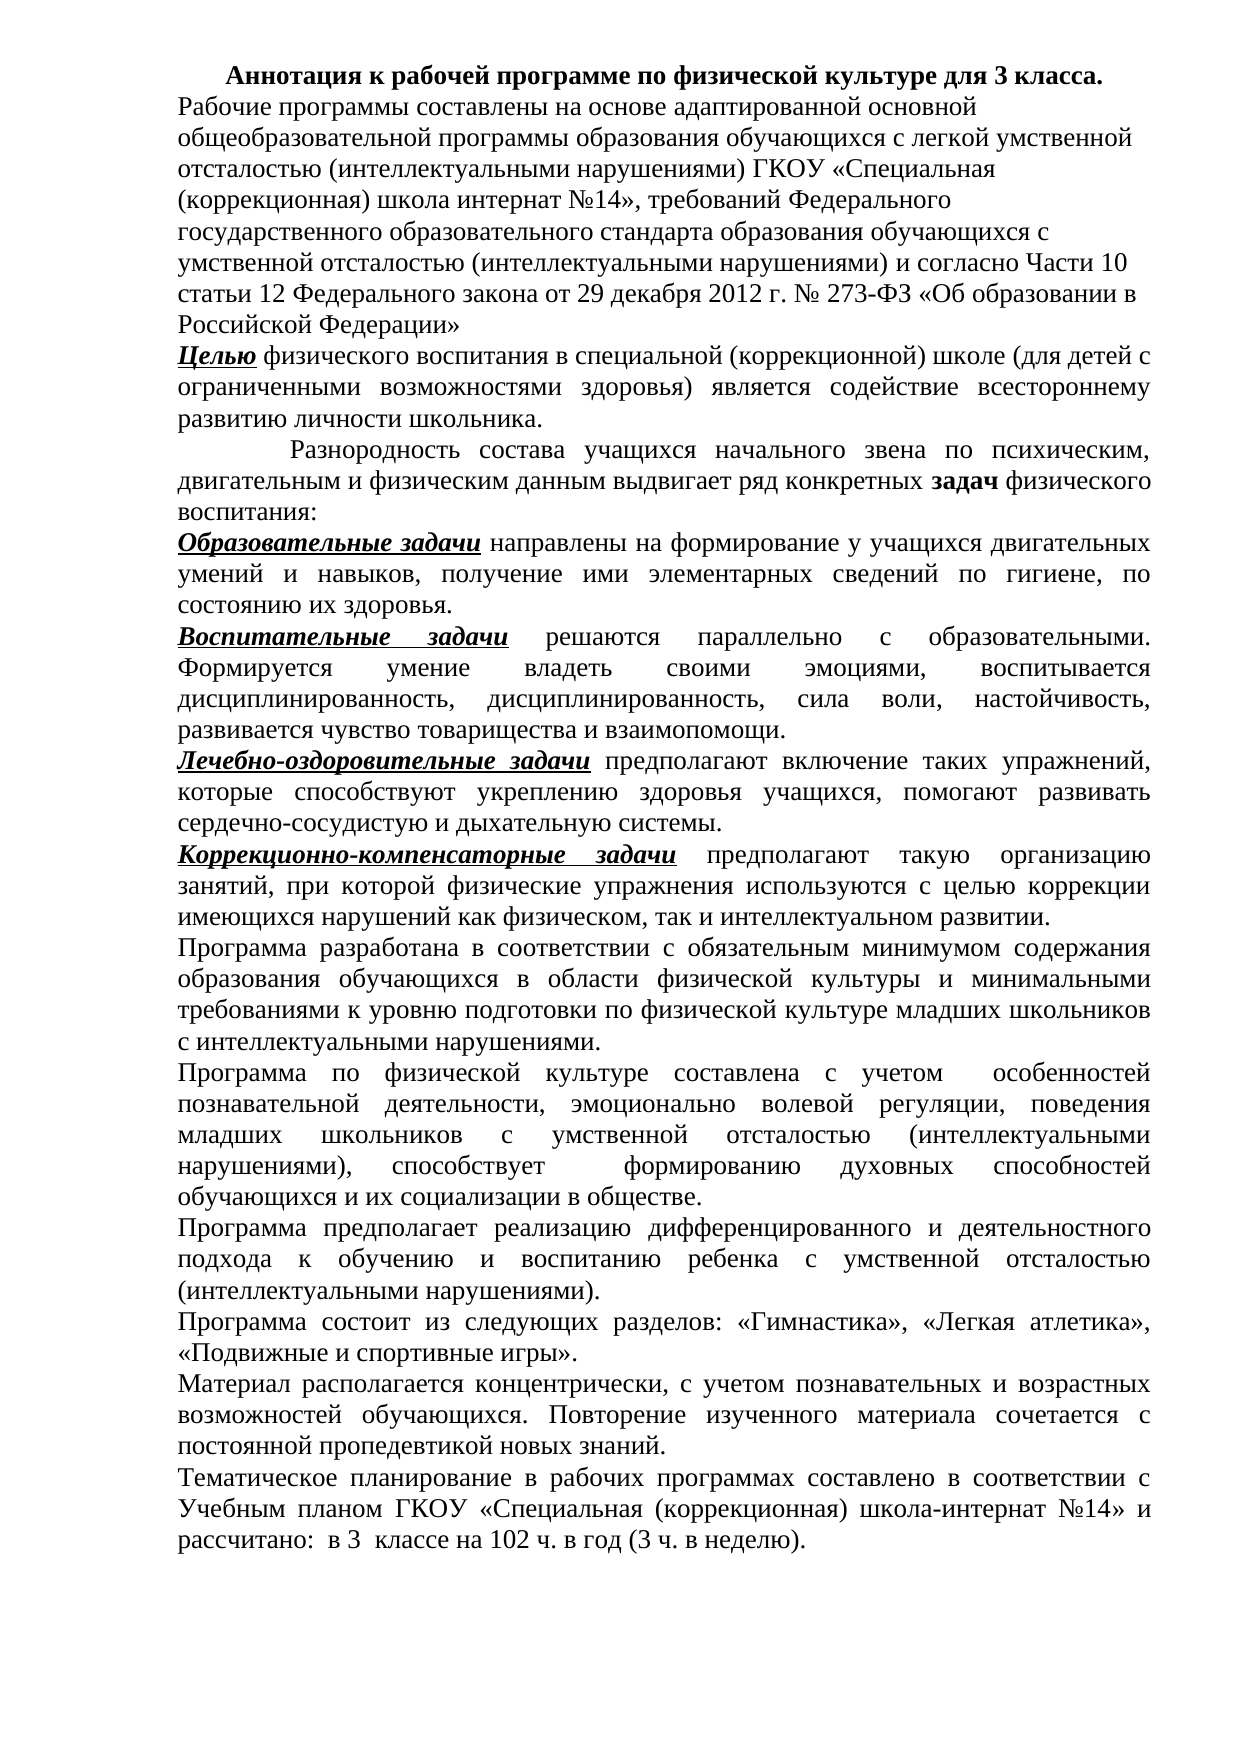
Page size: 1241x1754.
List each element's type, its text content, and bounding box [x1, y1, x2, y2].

text Программа состоит из следующих разделов: «Гимнастика», «Легкая атлетика», «Подвижные и спортивные игры». [177, 1305, 1152, 1367]
text Образовательные задачи направлены на формирование у учащихся двигательных умений и навыков, получение ими элементарных сведений по гигиене, по состоянию их здоровья. [177, 526, 1152, 620]
text Программа предполагает реализацию дифференцированного и деятельностного подхода к обучению и воспитанию ребенка с умственной отсталостью (интеллектуальными нарушениями). [177, 1211, 1152, 1305]
text Программа по физической культуре составлена с учетом особенностей познавательной деятельности, эмоционально волевой регуляции, поведения младших школьников с умственной отсталостью (интеллектуальными нарушениями), способствует формированию духовных способностей обучающихся и их социализации в обществе. [177, 1056, 1152, 1211]
text Коррекционно-компенсаторные задачи предполагают такую организацию занятий, при которой физические упражнения используются с целью коррекции имеющихся нарушений как физическом, так и интеллектуальном развитии. [177, 838, 1152, 931]
text Лечебно-оздоровительные задачи предполагают включение таких упражнений, которые способствуют укреплению здоровья учащихся, помогают развивать сердечно-сосудистую и дыхательную системы. [177, 744, 1152, 838]
text Тематическое планирование в рабочих программах составлено в соответствии с Учебным планом ГКОУ «Специальная (коррекционная) школа-интернат №14» и рассчитано: в 3 классе на 102 ч. в год (3 ч. в неделю). [177, 1461, 1152, 1554]
text Воспитательные задачи решаются параллельно с образовательными. Формируется умение владеть своими эмоциями, воспитывается дисциплинированность, дисциплинированность, сила воли, настойчивость, развивается чувство товарищества и взаимопомощи. [177, 620, 1152, 744]
text Материал располагается концентрически, с учетом познавательных и возрастных возможностей обучающихся. Повторение изученного материала сочетается с постоянной пропедевтикой новых знаний. [177, 1367, 1152, 1461]
text Разнородность состава учащихся начального звена по психическим, двигательным и физическим данным выдвигает ряд конкретных задач физического воспитания: [177, 433, 1152, 526]
text Целью физического воспитания в специальной (коррекционной) школе (для детей с ограниченными возможностями здоровья) является содействие всестороннему развитию личности школьника. [177, 339, 1152, 433]
text Рабочие программы составлены на основе адаптированной основной общеобразовательной программы образования обучающихся с легкой умственной отсталостью (интеллектуальными нарушениями) ГКОУ «Специальная (коррекционная) школа интернат №14», требований Федерального государственного образовательного стандарта образования обучающихся с умственной отсталостью (интеллектуальными нарушениями) и согласно Части 10 статьи 12 Федерального закона от 29 декабря 2012 г. № 273-ФЗ «Об образовании в Российской Федерации» [177, 90, 1152, 339]
text Аннотация к рабочей программе по физической культуре для 3 класса. [177, 59, 1152, 90]
text Программа разработана в соответствии с обязательным минимумом содержания образования обучающихся в области физической культуры и минимальными требованиями к уровню подготовки по физической культуре младших школьников с интеллектуальными нарушениями. [177, 931, 1152, 1056]
